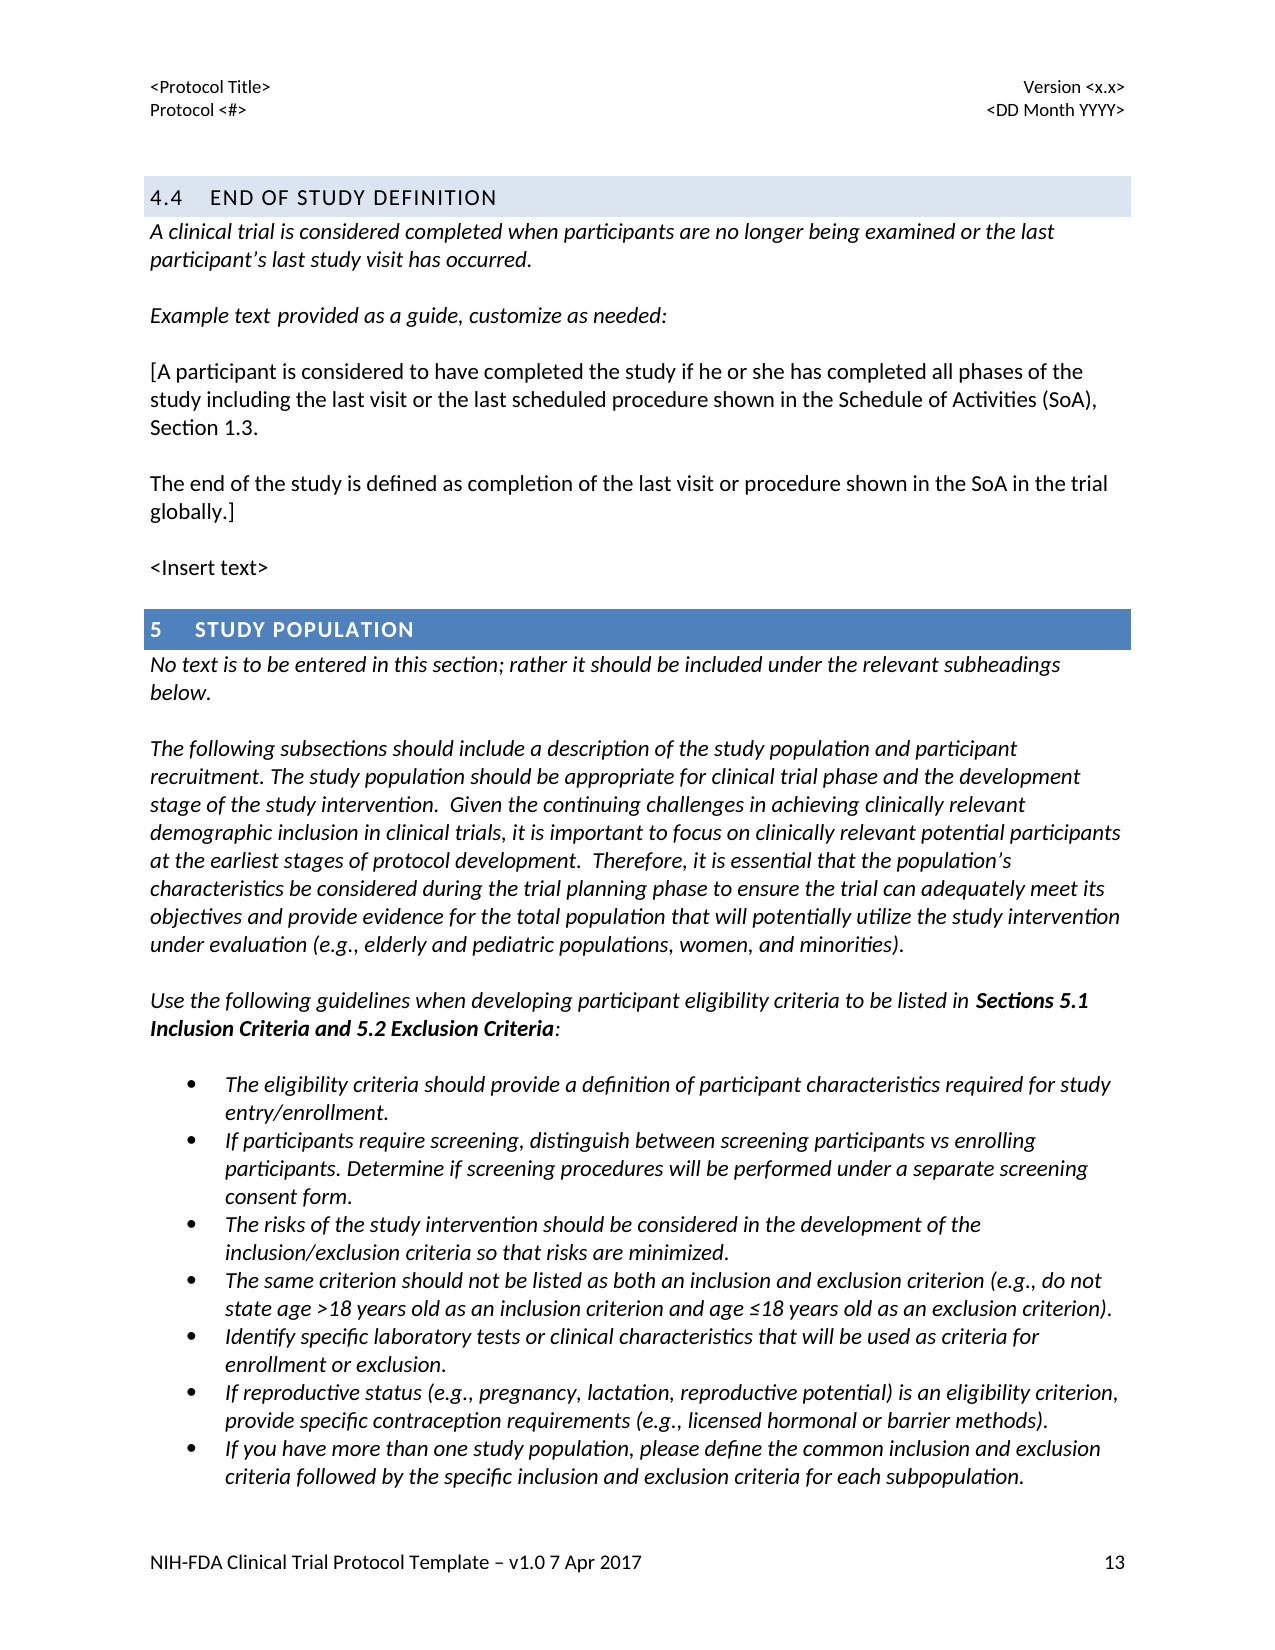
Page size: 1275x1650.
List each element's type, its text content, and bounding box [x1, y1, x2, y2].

text If you have more than one study population, please define the common inclusion and exclusion criteria followed by the specific inclusion and exclusion criteria for each subpopulation. [187, 1434, 1125, 1490]
text The end of the study is defined as completion of the last visit or procedure shown in the SoA in the trial globally.] [150, 469, 1125, 525]
text The eligibility criteria should provide a definition of participant characteristics required for study entry/enrollment. [187, 1070, 1125, 1126]
subtitle STUDY POPULATION [150, 615, 1125, 643]
text [A participant is considered to have completed the study if he or she has completed all phases of the study including the last visit or the last scheduled procedure shown in the Schedule of Activities (SoA), Section 1.3. [150, 357, 1125, 441]
text If reproductive status (e.g., pregnancy, lactation, reproductive potential) is an eligibility criterion, provide specific contraception requirements (e.g., licensed hormonal or barrier methods). [187, 1378, 1125, 1434]
text Use the following guidelines when developing participant eligibility criteria to be listed in Sections 5.1 Inclusion Criteria and 5.2 Exclusion Criteria: [150, 986, 1125, 1042]
list No text is to be entered in this section; rather it should be included under the relevant subheadings below. [150, 650, 1125, 706]
text A clinical trial is considered completed when participants are no longer being examined or the last participant’s last study visit has occurred. [150, 217, 1125, 273]
text Identify specific laboratory tests or clinical characteristics that will be used as criteria for enrollment or exclusion. [187, 1322, 1125, 1378]
text If participants require screening, distinguish between screening participants vs enrolling participants. Determine if screening procedures will be performed under a separate screening consent form. [187, 1126, 1125, 1210]
text Example text provided as a guide, customize as needed: [150, 301, 1125, 329]
subtitle End of Study Definition [150, 183, 1125, 211]
text The same criterion should not be listed as both an inclusion and exclusion criterion (e.g., do not state age >18 years old as an inclusion criterion and age ≤18 years old as an exclusion criterion). [187, 1266, 1125, 1322]
text The following subsections should include a description of the study population and participant recruitment. The study population should be appropriate for clinical trial phase and the development stage of the study intervention. Given the continuing challenges in achieving clinically relevant demographic inclusion in clinical trials, it is important to focus on clinically relevant potential participants at the earliest stages of protocol development. Therefore, it is essential that the population’s characteristics be considered during the trial planning phase to ensure the trial can adequately meet its objectives and provide evidence for the total population that will potentially utilize the study intervention under evaluation (e.g., elderly and pediatric populations, women, and minorities). [150, 734, 1125, 958]
text The risks of the study intervention should be considered in the development of the inclusion/exclusion criteria so that risks are minimized. [187, 1210, 1125, 1266]
list <Insert text> [150, 553, 1125, 581]
